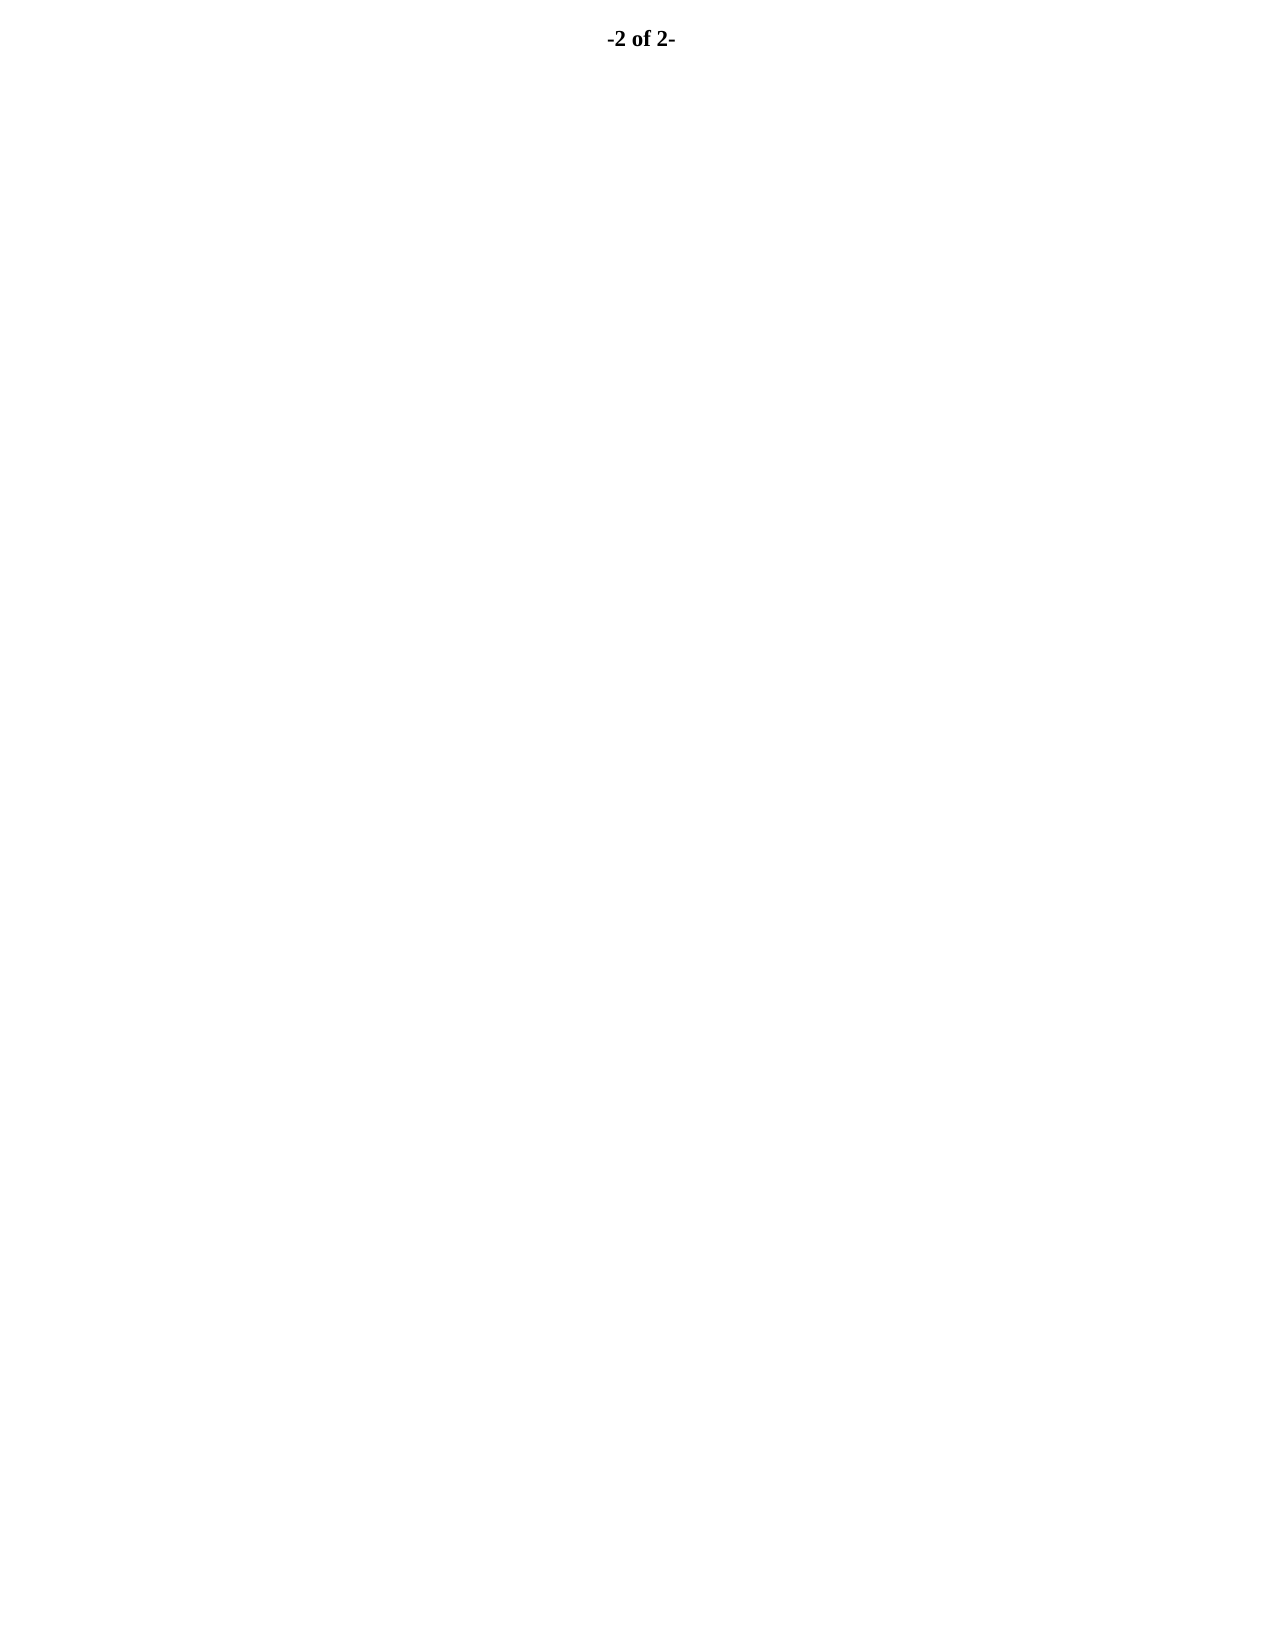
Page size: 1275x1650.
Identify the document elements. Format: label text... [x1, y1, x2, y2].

text -2 of 2- [187, 26, 1095, 52]
